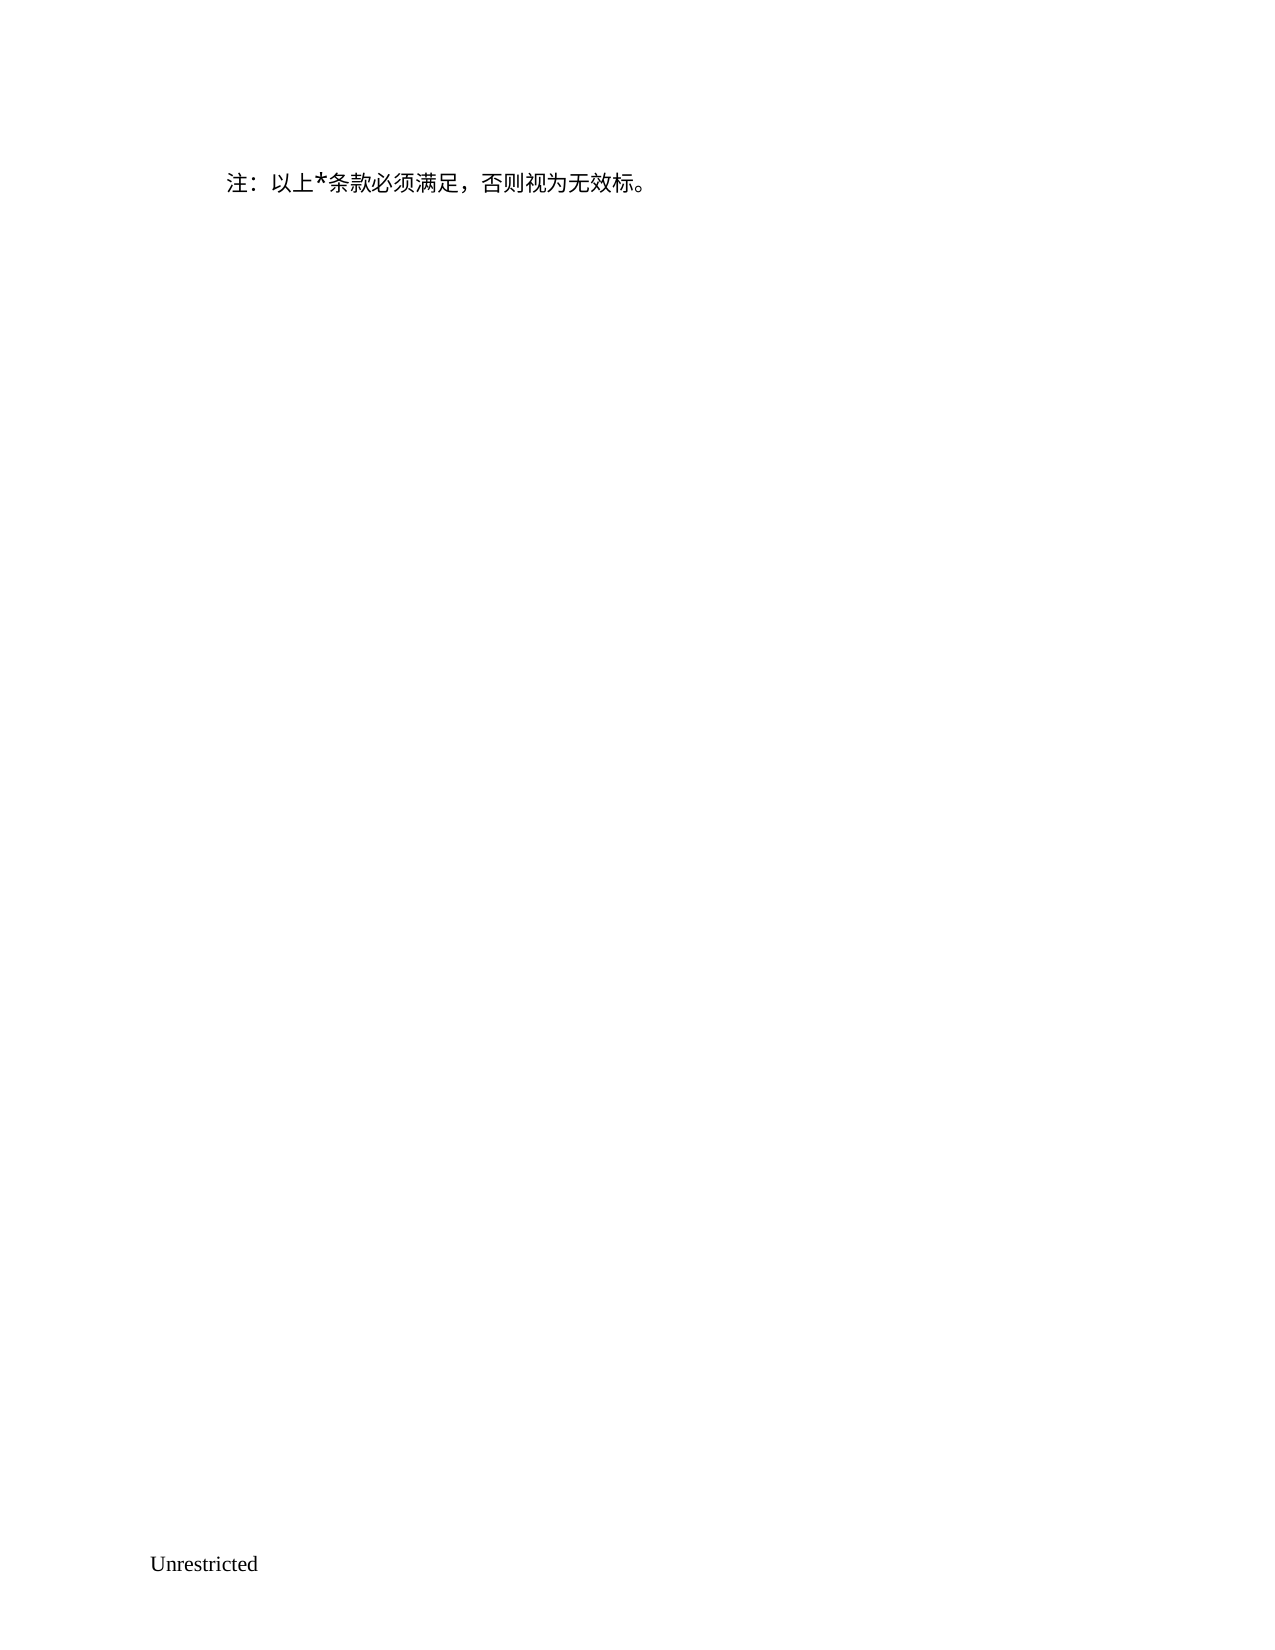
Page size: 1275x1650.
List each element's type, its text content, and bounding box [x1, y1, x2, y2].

text 注：以上*条款必须满足，否则视为无效标。 [150, 150, 1125, 202]
